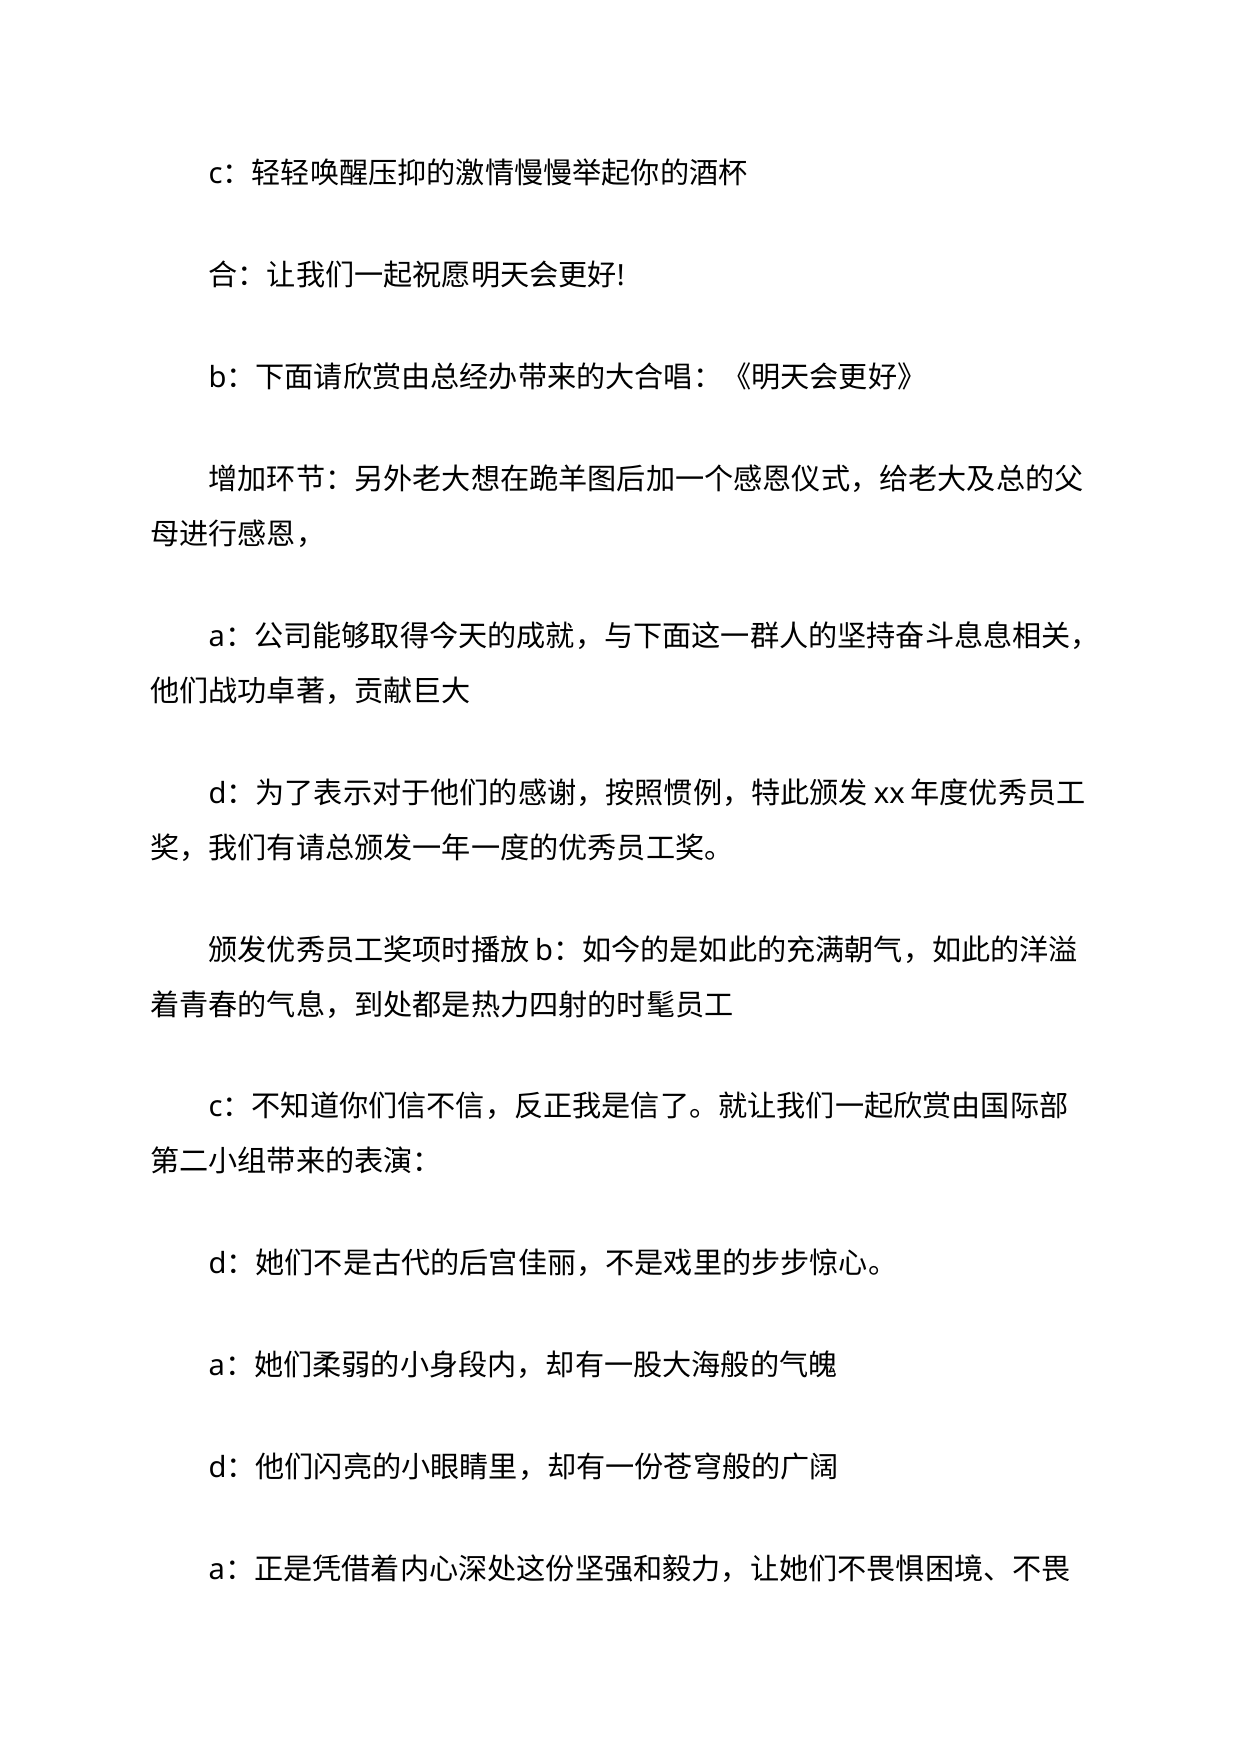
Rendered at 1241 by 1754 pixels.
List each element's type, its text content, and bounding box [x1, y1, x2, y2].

text c：不知道你们信不信，反正我是信了。就让我们一起欣赏由国际部第二小组带来的表演： [150, 1083, 1090, 1180]
text d：她们不是古代的后宫佳丽，不是戏里的步步惊心。 [150, 1240, 1090, 1282]
text a：她们柔弱的小身段内，却有一股大海般的气魄 [150, 1342, 1090, 1384]
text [150, 1546, 1090, 1588]
text d：为了表示对于他们的感谢，按照惯例，特此颁发xx年度优秀员工奖，我们有请总颁发一年一度的优秀员工奖。 [150, 769, 1090, 867]
text 合：让我们一起祝愿明天会更好! [150, 252, 1090, 294]
text c：轻轻唤醒压抑的激情慢慢举起你的酒杯 [150, 150, 1090, 192]
text b：下面请欣赏由总经办带来的大合唱：《明天会更好》 [150, 354, 1090, 396]
text d：他们闪亮的小眼睛里，却有一份苍穹般的广阔 [150, 1444, 1090, 1486]
text 颁发优秀员工奖项时播放b：如今的是如此的充满朝气，如此的洋溢着青春的气息，到处都是热力四射的时髦员工 [150, 926, 1090, 1023]
text a：公司能够取得今天的成就，与下面这一群人的坚持奋斗息息相关，他们战功卓著，贡献巨大 [150, 613, 1090, 710]
text 增加环节：另外老大想在跪羊图后加一个感恩仪式，给老大及总的父母进行感恩， [150, 456, 1090, 553]
